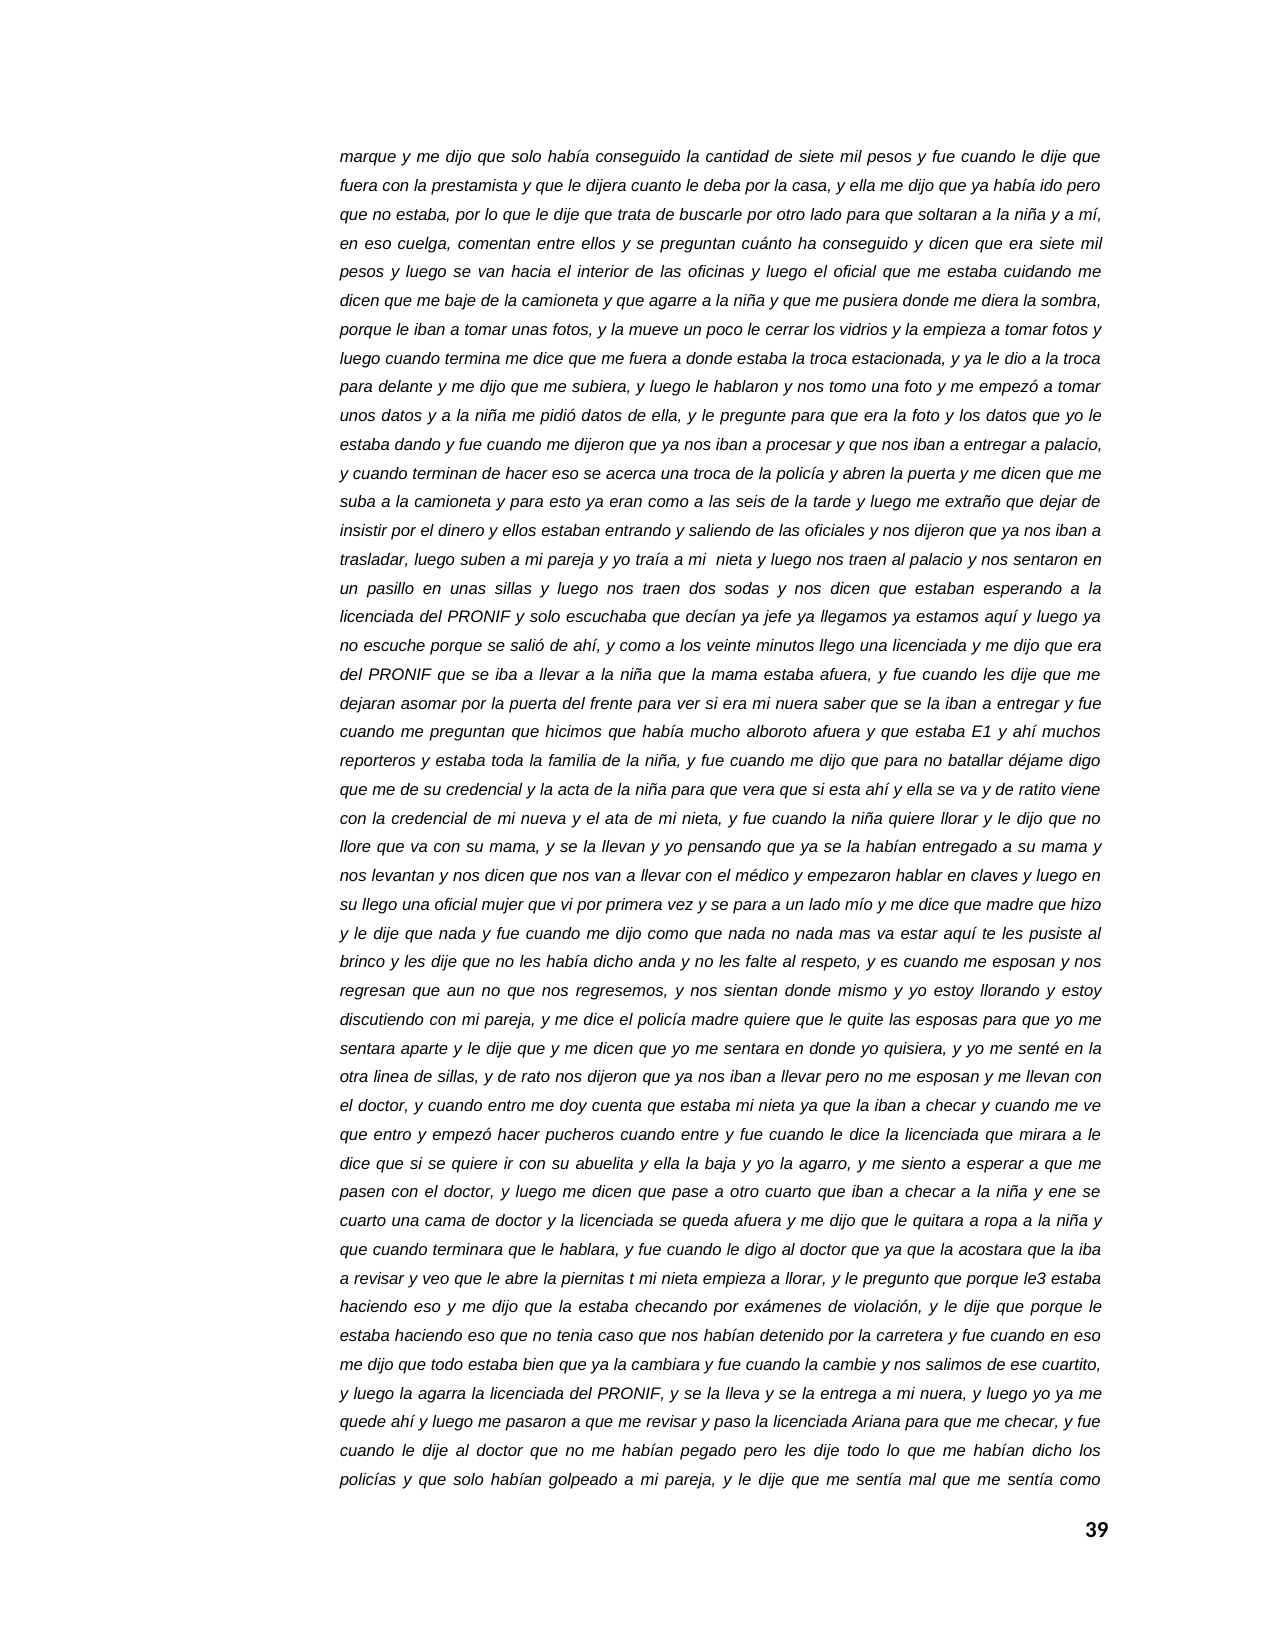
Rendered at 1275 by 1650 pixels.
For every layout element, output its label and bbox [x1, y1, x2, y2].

list [339, 147, 1104, 1489]
